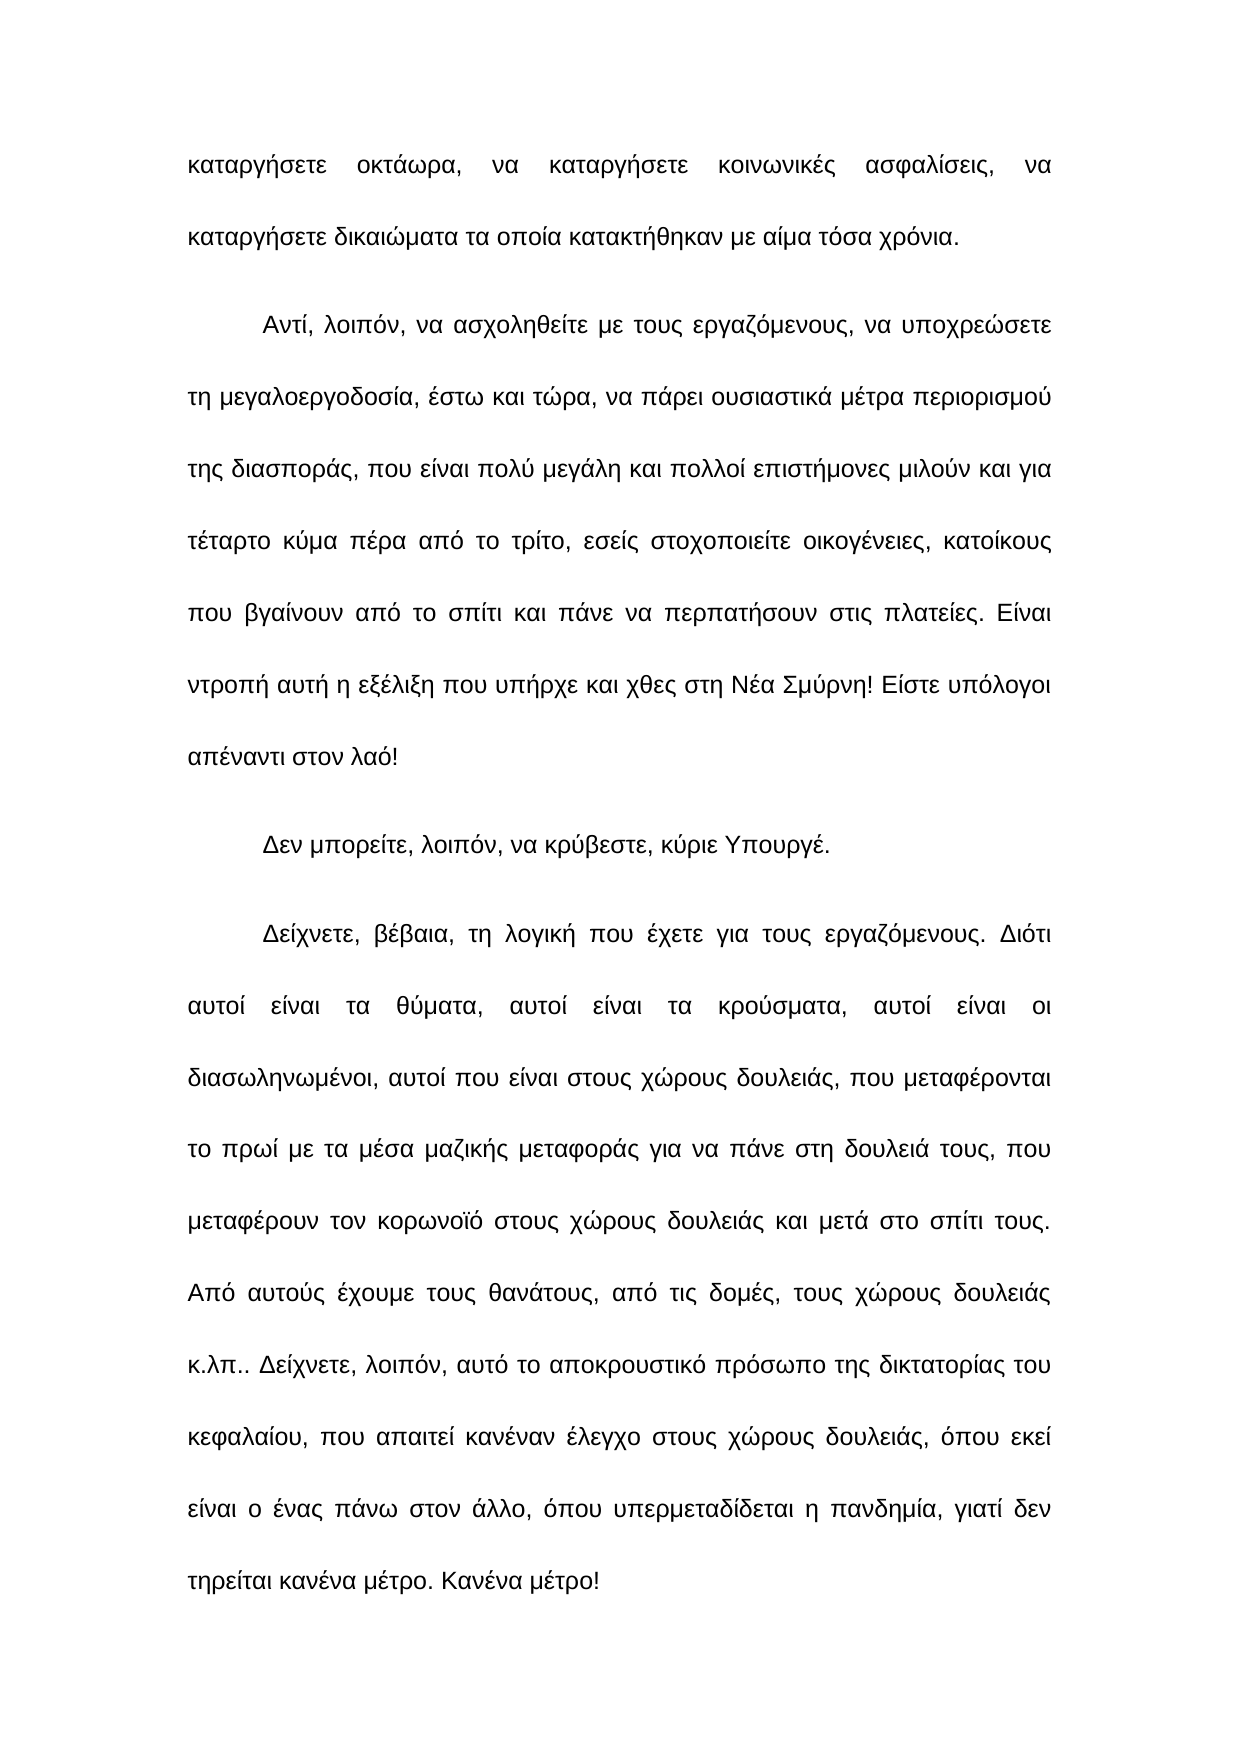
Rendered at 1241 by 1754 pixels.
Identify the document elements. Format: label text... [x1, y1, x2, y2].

text Δείχνετε, βέβαια, τη λογική που έχετε για τους εργαζόμενους. Διότι αυτοί είναι τα θύματα, αυτοί είναι τα κρούσματα, αυτοί είναι οι διασωληνωμένοι, αυτοί που είναι στους χώρους δουλειάς, που μεταφέρονται το πρωί με τα μέσα μαζικής μεταφοράς για να πάνε στη δουλειά τους, που μεταφέρουν τον κορωνοϊό στους χώρους δουλειάς και μετά στο σπίτι τους. Από αυτούς έχουμε τους θανάτους, από τις δομές, τους χώρους δουλειάς κ.λπ.. Δείχνετε, λοιπόν, αυτό το αποκρουστικό πρόσωπο της δικτατορίας του κεφαλαίου, που απαιτεί κανέναν έλεγχο στους χώρους δουλειάς, όπου εκεί είναι ο ένας πάνω στον άλλο, όπου υπερμεταδίδεται η πανδημία, γιατί δεν τηρείται κανένα μέτρο. Κανένα μέτρο! [187, 919, 1053, 1594]
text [187, 150, 1053, 251]
text Αντί, λοιπόν, να ασχοληθείτε με τους εργαζόμενους, να υποχρεώσετε τη μεγαλοεργοδοσία, έστω και τώρα, να πάρει ουσιαστικά μέτρα περιορισμού της διασποράς, που είναι πολύ μεγάλη και πολλοί επιστήμονες μιλούν και για τέταρτο κύμα πέρα από το τρίτο, εσείς στοχοποιείτε οικογένειες, κατοίκους που βγαίνουν από το σπίτι και πάνε να περπατήσουν στις πλατείες. Είναι ντροπή αυτή η εξέλιξη που υπήρχε και χθες στη Νέα Σμύρνη! Είστε υπόλογοι απέναντι στον λαό! [187, 310, 1053, 770]
text Δεν μπορείτε, λοιπόν, να κρύβεστε, κύριε Υπουργέ. [187, 830, 1053, 859]
